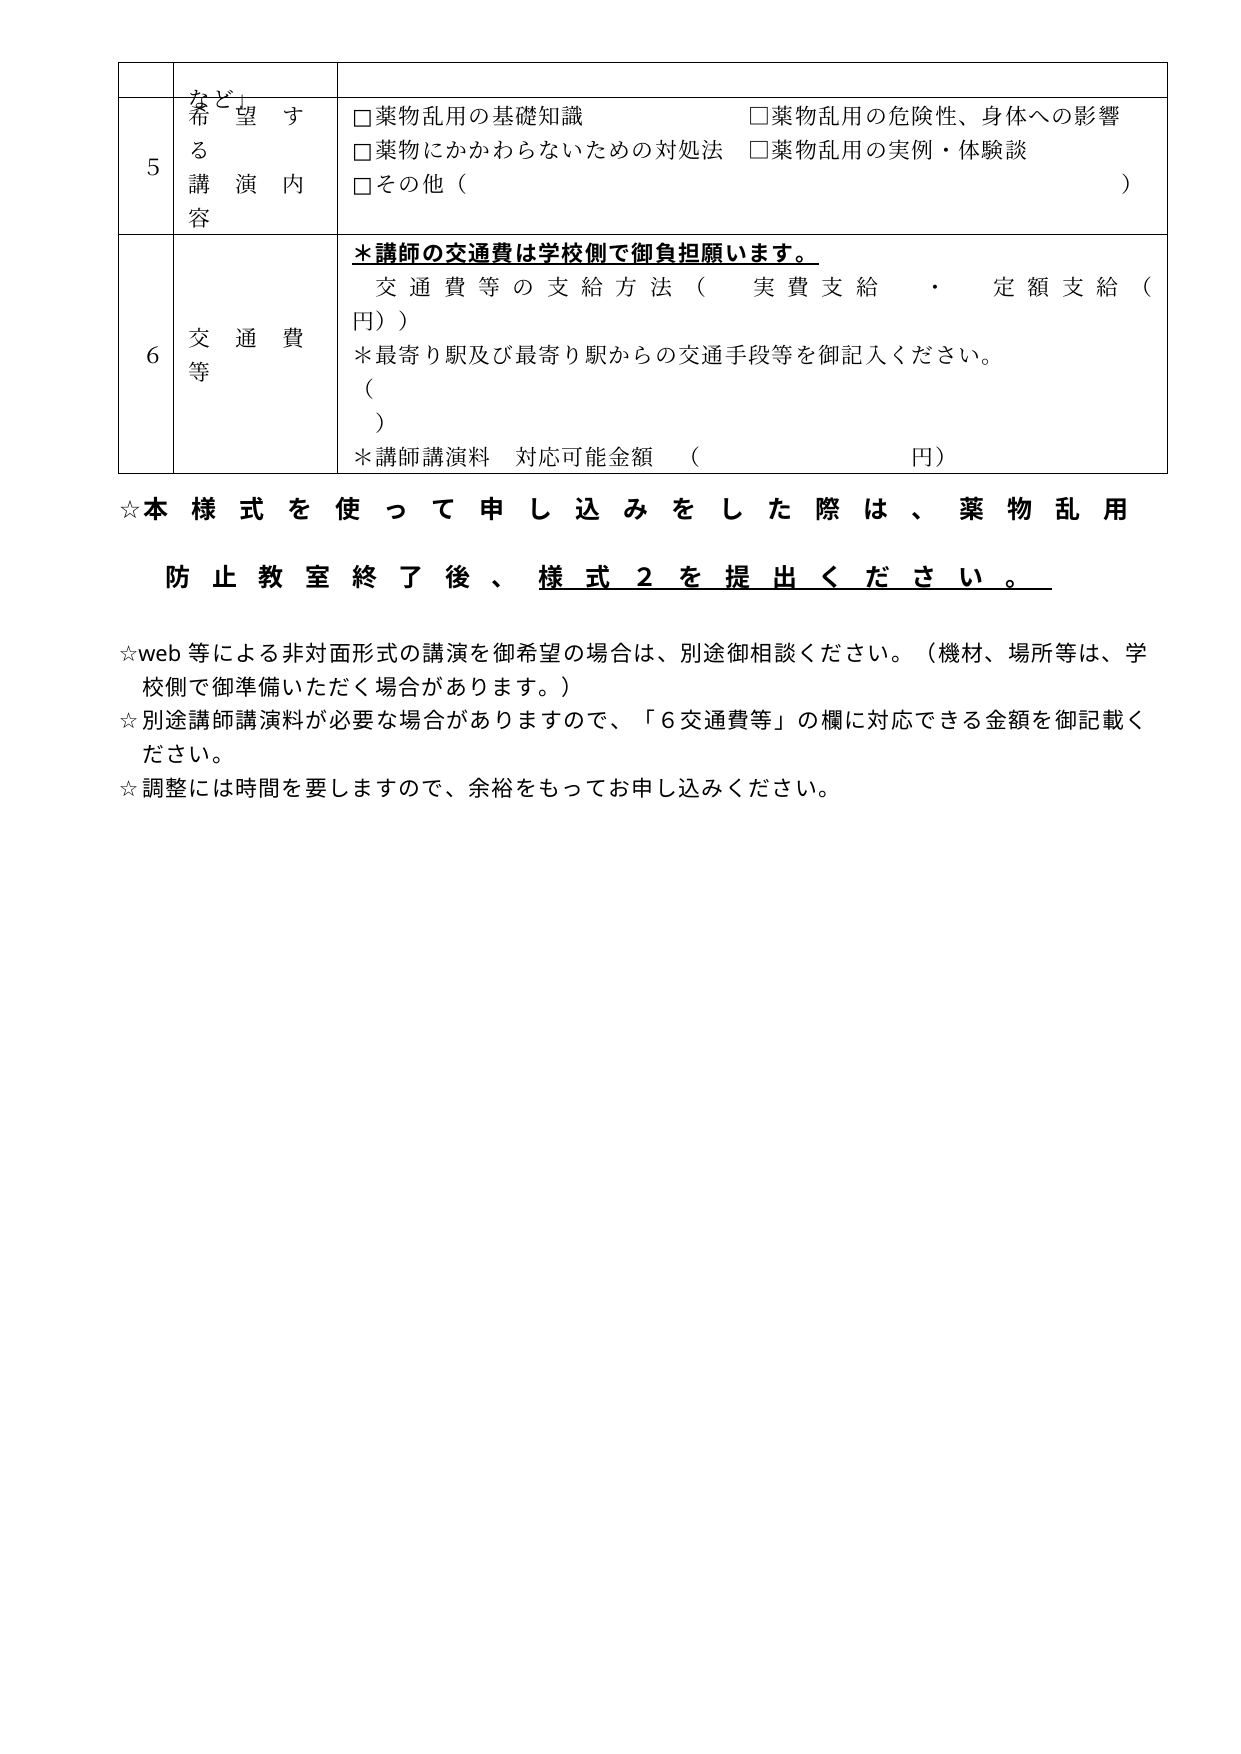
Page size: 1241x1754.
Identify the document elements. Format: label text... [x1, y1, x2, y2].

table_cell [338, 63, 1167, 97]
table_cell ＊講師の交通費は学校側で御負担願います。 交通費等の支給方法（ 実費支給 ・ 定額支給（ 円）） ＊最寄り駅及び最寄り駅からの交通手段等を御記入ください。 （ ） ＊講師講演料 対応可能金額 （ 円） [338, 235, 1167, 473]
table_cell 交通費等 [174, 235, 337, 473]
text ☆web等による非対面形式の講演を御希望の場合は、別途御相談ください。（機材、場所等は、学校側で御準備いただく場合があります。） [118, 634, 1151, 702]
table_cell ６ [119, 235, 173, 473]
table_cell □薬物乱用の基礎知識 □薬物乱用の危険性、身体への影響 □薬物にかかわらないための対処法 □薬物乱用の実例・体験談 □その他（ ） [338, 98, 1167, 234]
text ☆別途講師講演料が必要な場合がありますので、「６交通費等」の欄に対応できる金額を御記載ください。 [118, 702, 1151, 770]
text ☆調整には時間を要しますので、余裕をもってお申し込みください。 [118, 770, 1122, 804]
table_cell 希望する 講演内容 [174, 98, 337, 234]
table_cell ５ [119, 98, 173, 234]
text ☆本様式を使って申し込みをした際は、薬物乱用防止教室終了後、様式２を提出ください。 [118, 474, 1151, 609]
